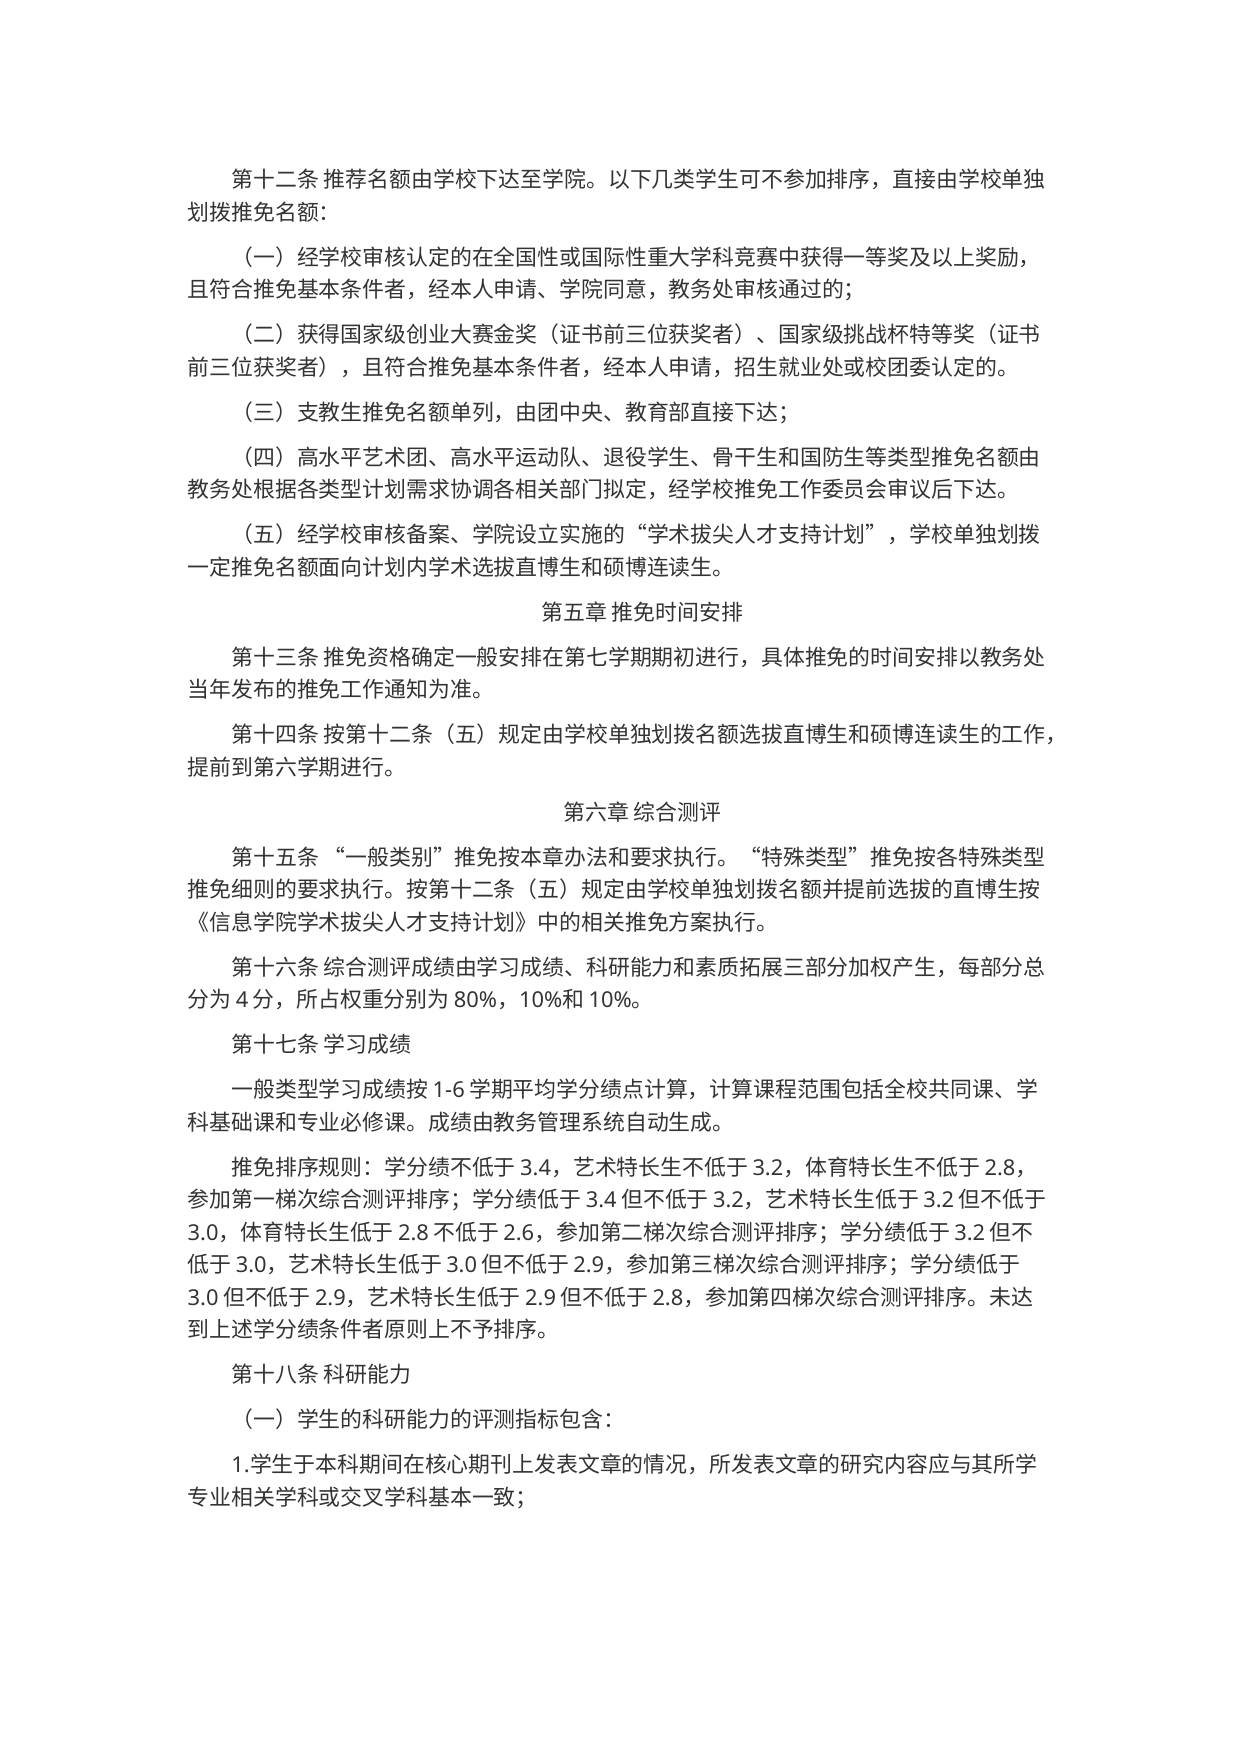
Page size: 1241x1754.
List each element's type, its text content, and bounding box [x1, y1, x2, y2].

text 第六章 综合测评 [187, 794, 1053, 827]
text （三）支教生推免名额单列，由团中央、教育部直接下达； [187, 394, 1053, 427]
text 第五章 推免时间安排 [187, 594, 1053, 627]
text （四）高水平艺术团、高水平运动队、退役学生、骨干生和国防生等类型推免名额由教务处根据各类型计划需求协调各相关部门拟定，经学校推免工作委员会审议后下达。 [187, 439, 1053, 504]
text （一）学生的科研能力的评测指标包含： [187, 1402, 1053, 1434]
text 一般类型学习成绩按1-6学期平均学分绩点计算，计算课程范围包括全校共同课、学科基础课和专业必修课。成绩由教务管理系统自动生成。 [187, 1072, 1053, 1137]
text 第十八条 科研能力 [187, 1357, 1053, 1389]
text （二）获得国家级创业大赛金奖（证书前三位获奖者）、国家级挑战杯特等奖（证书前三位获奖者），且符合推免基本条件者，经本人申请，招生就业处或校团委认定的。 [187, 317, 1053, 382]
text 第十五条 “一般类别”推免按本章办法和要求执行。“特殊类型”推免按各特殊类型推免细则的要求执行。按第十二条（五）规定由学校单独划拨名额并提前选拔的直博生按《信息学院学术拔尖人才支持计划》中的相关推免方案执行。 [187, 839, 1053, 937]
text 1.学生于本科期间在核心期刊上发表文章的情况，所发表文章的研究内容应与其所学专业相关学科或交叉学科基本一致； [187, 1447, 1053, 1512]
text （五）经学校审核备案、学院设立实施的“学术拔尖人才支持计划”，学校单独划拨一定推免名额面向计划内学术选拔直博生和硕博连读生。 [187, 517, 1053, 582]
text 第十六条 综合测评成绩由学习成绩、科研能力和素质拓展三部分加权产生，每部分总分为4分，所占权重分别为80%，10%和10%。 [187, 949, 1053, 1014]
text 推免排序规则：学分绩不低于3.4，艺术特长生不低于3.2，体育特长生不低于2.8，参加第一梯次综合测评排序；学分绩低于3.4但不低于3.2，艺术特长生低于3.2但不低于3.0，体育特长生低于2.8不低于2.6，参加第二梯次综合测评排序；学分绩低于3.2但不低于3.0，艺术特长生低于3.0但不低于2.9，参加第三梯次综合测评排序；学分绩低于3.0但不低于2.9，艺术特长生低于2.9但不低于2.8，参加第四梯次综合测评排序。未达到上述学分绩条件者原则上不予排序。 [187, 1149, 1053, 1344]
text （一）经学校审核认定的在全国性或国际性重大学科竞赛中获得一等奖及以上奖励，且符合推免基本条件者，经本人申请、学院同意，教务处审核通过的； [187, 239, 1053, 304]
text 第十二条 推荐名额由学校下达至学院。以下几类学生可不参加排序，直接由学校单独划拨推免名额： [187, 162, 1053, 227]
text 第十三条 推免资格确定一般安排在第七学期期初进行，具体推免的时间安排以教务处当年发布的推免工作通知为准。 [187, 639, 1053, 704]
text 第十七条 学习成绩 [187, 1027, 1053, 1059]
text 第十四条 按第十二条（五）规定由学校单独划拨名额选拔直博生和硕博连读生的工作，提前到第六学期进行。 [187, 717, 1053, 782]
